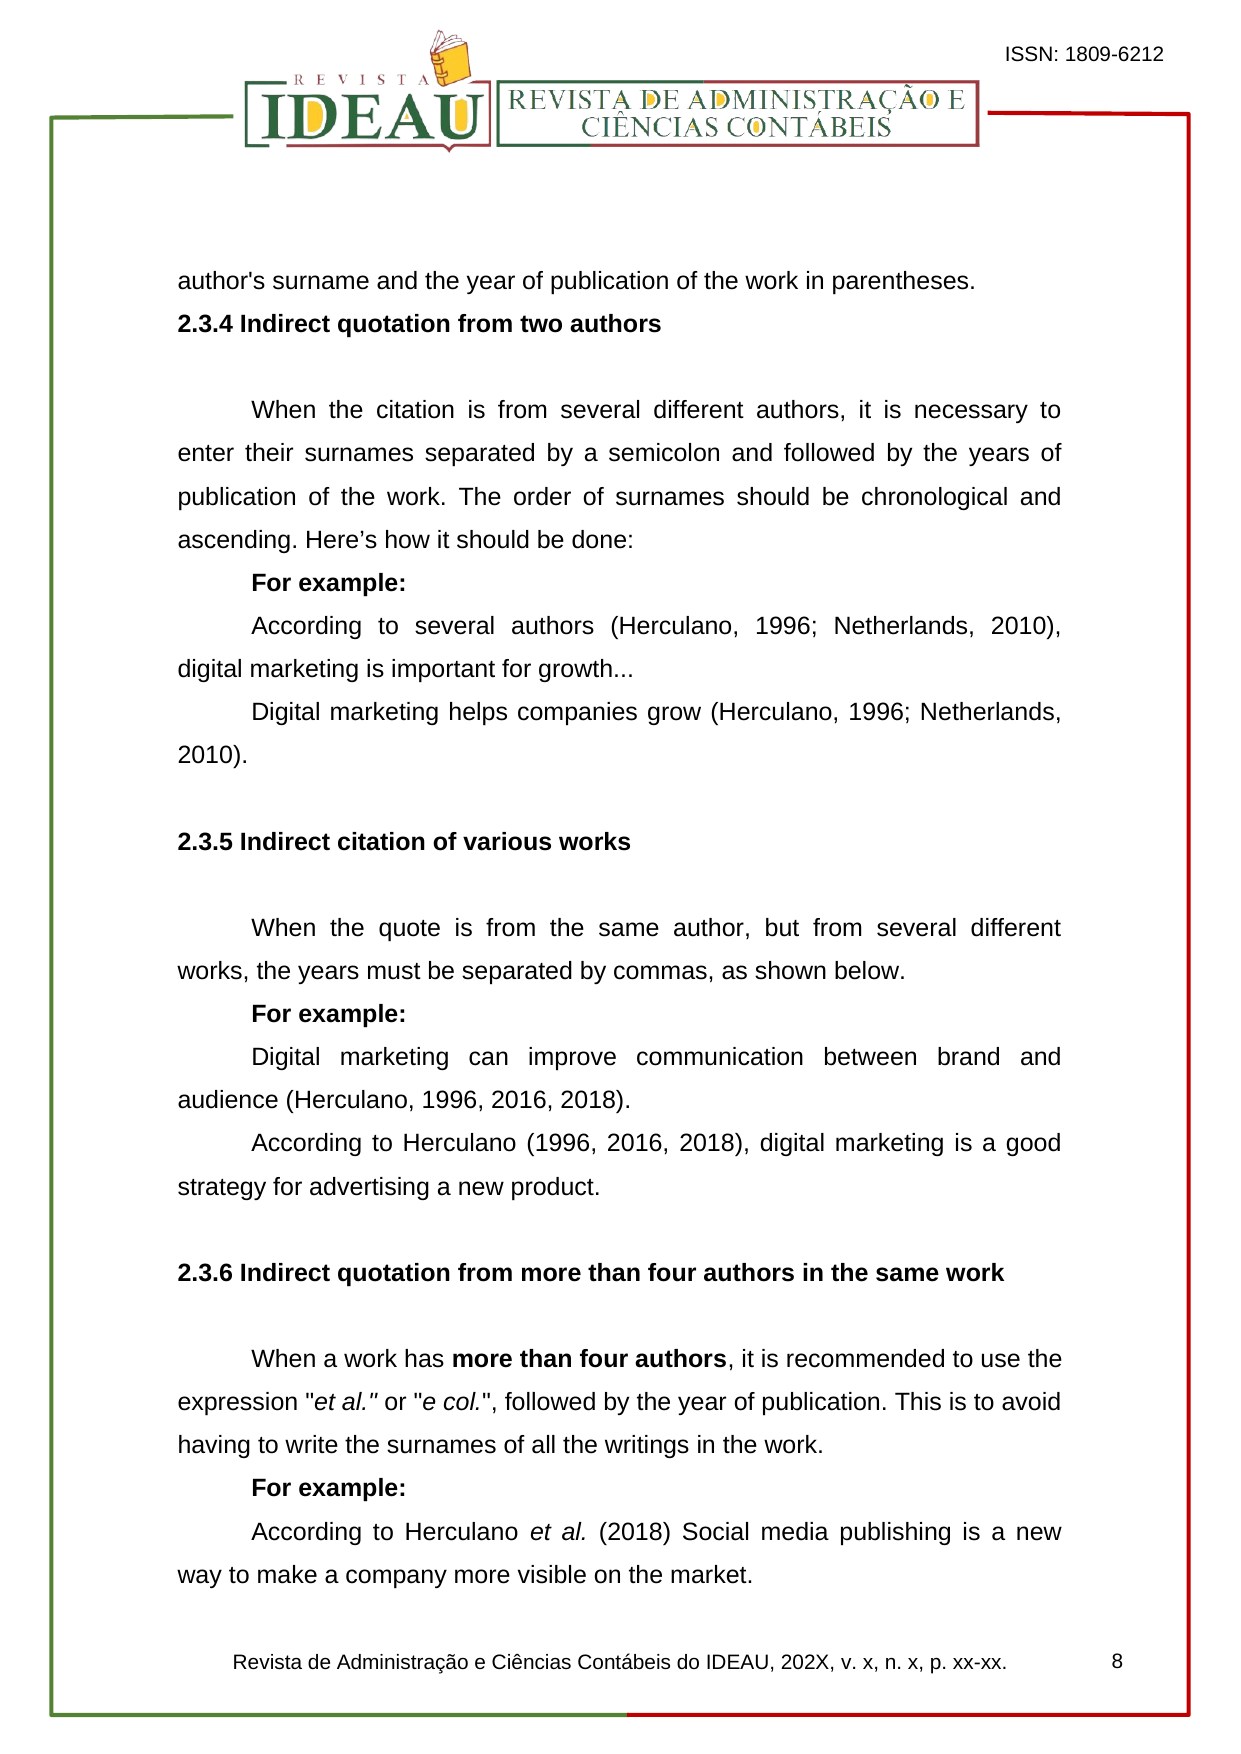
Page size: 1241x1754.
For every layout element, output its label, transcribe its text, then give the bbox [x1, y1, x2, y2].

text 2.3.6 Indirect quotation from more than four authors in the same work [177, 1258, 1063, 1286]
text Digital marketing can improve communication between brand and audience (Herculano, 1996, 2016, 2018). [177, 1042, 1063, 1114]
text Digital marketing helps companies grow (Herculano, 1996; Netherlands, 2010). [177, 697, 1063, 769]
text According to Herculano (1996, 2016, 2018), digital marketing is a good strategy for advertising a new product. [177, 1128, 1063, 1200]
text When the citation is from several different authors, it is necessary to enter their surnames separated by a semicolon and followed by the years of publication of the work. The order of surnames should be chronological and ascending. Here’s how it should be done: [177, 395, 1063, 553]
text For example: [177, 1473, 1063, 1502]
text According to Herculano et al. (2018) Social media publishing is a new way to make a company more visible on the market. [177, 1516, 1063, 1588]
text When a work has more than four authors, it is recommended to use the expression "et al." or "e col.", followed by the year of publication. This is to avoid having to write the surnames of all the writings in the work. [177, 1344, 1063, 1459]
text 2.3.4 Indirect quotation from two authors [177, 309, 1063, 338]
text For example: [177, 999, 1063, 1028]
text For example: [177, 568, 1063, 596]
text 2.3.5 Indirect citation of various works [177, 826, 1063, 855]
text When the quote is from the same author, but from several different works, the years must be separated by commas, as shown below. [177, 913, 1063, 984]
text According to several authors (Herculano, 1996; Netherlands, 2010), digital marketing is important for growth... [177, 611, 1063, 683]
picture [237, 21, 980, 155]
